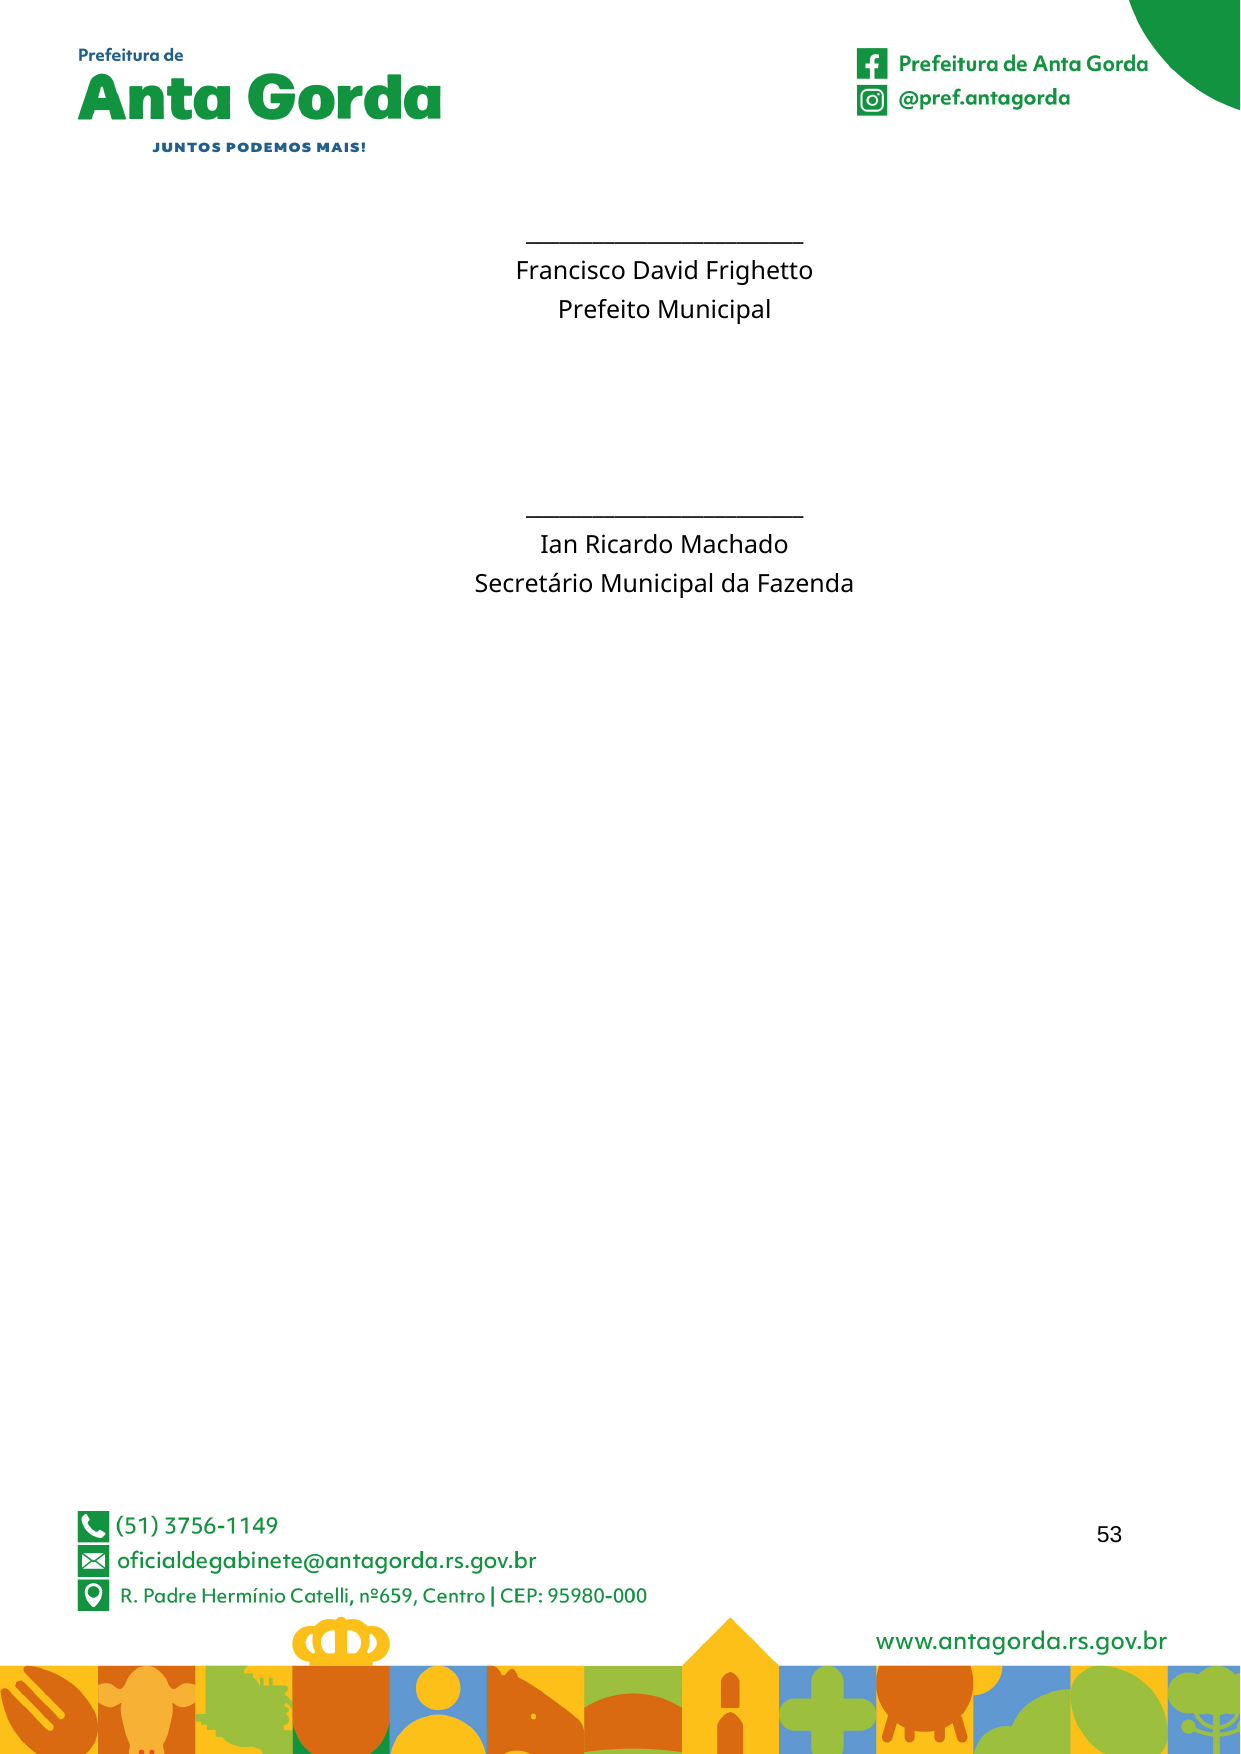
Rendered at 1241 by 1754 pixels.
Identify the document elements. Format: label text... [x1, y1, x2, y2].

picture [0, 0, 1241, 1754]
text _________________________ [133, 487, 1122, 521]
text _________________________ [133, 213, 1122, 247]
text Francisco David Frighetto [133, 252, 1122, 286]
text Prefeito Municipal [133, 292, 1122, 326]
text Secretário Municipal da Fazenda [133, 566, 1122, 600]
text Ian Ricardo Machado [133, 527, 1122, 561]
